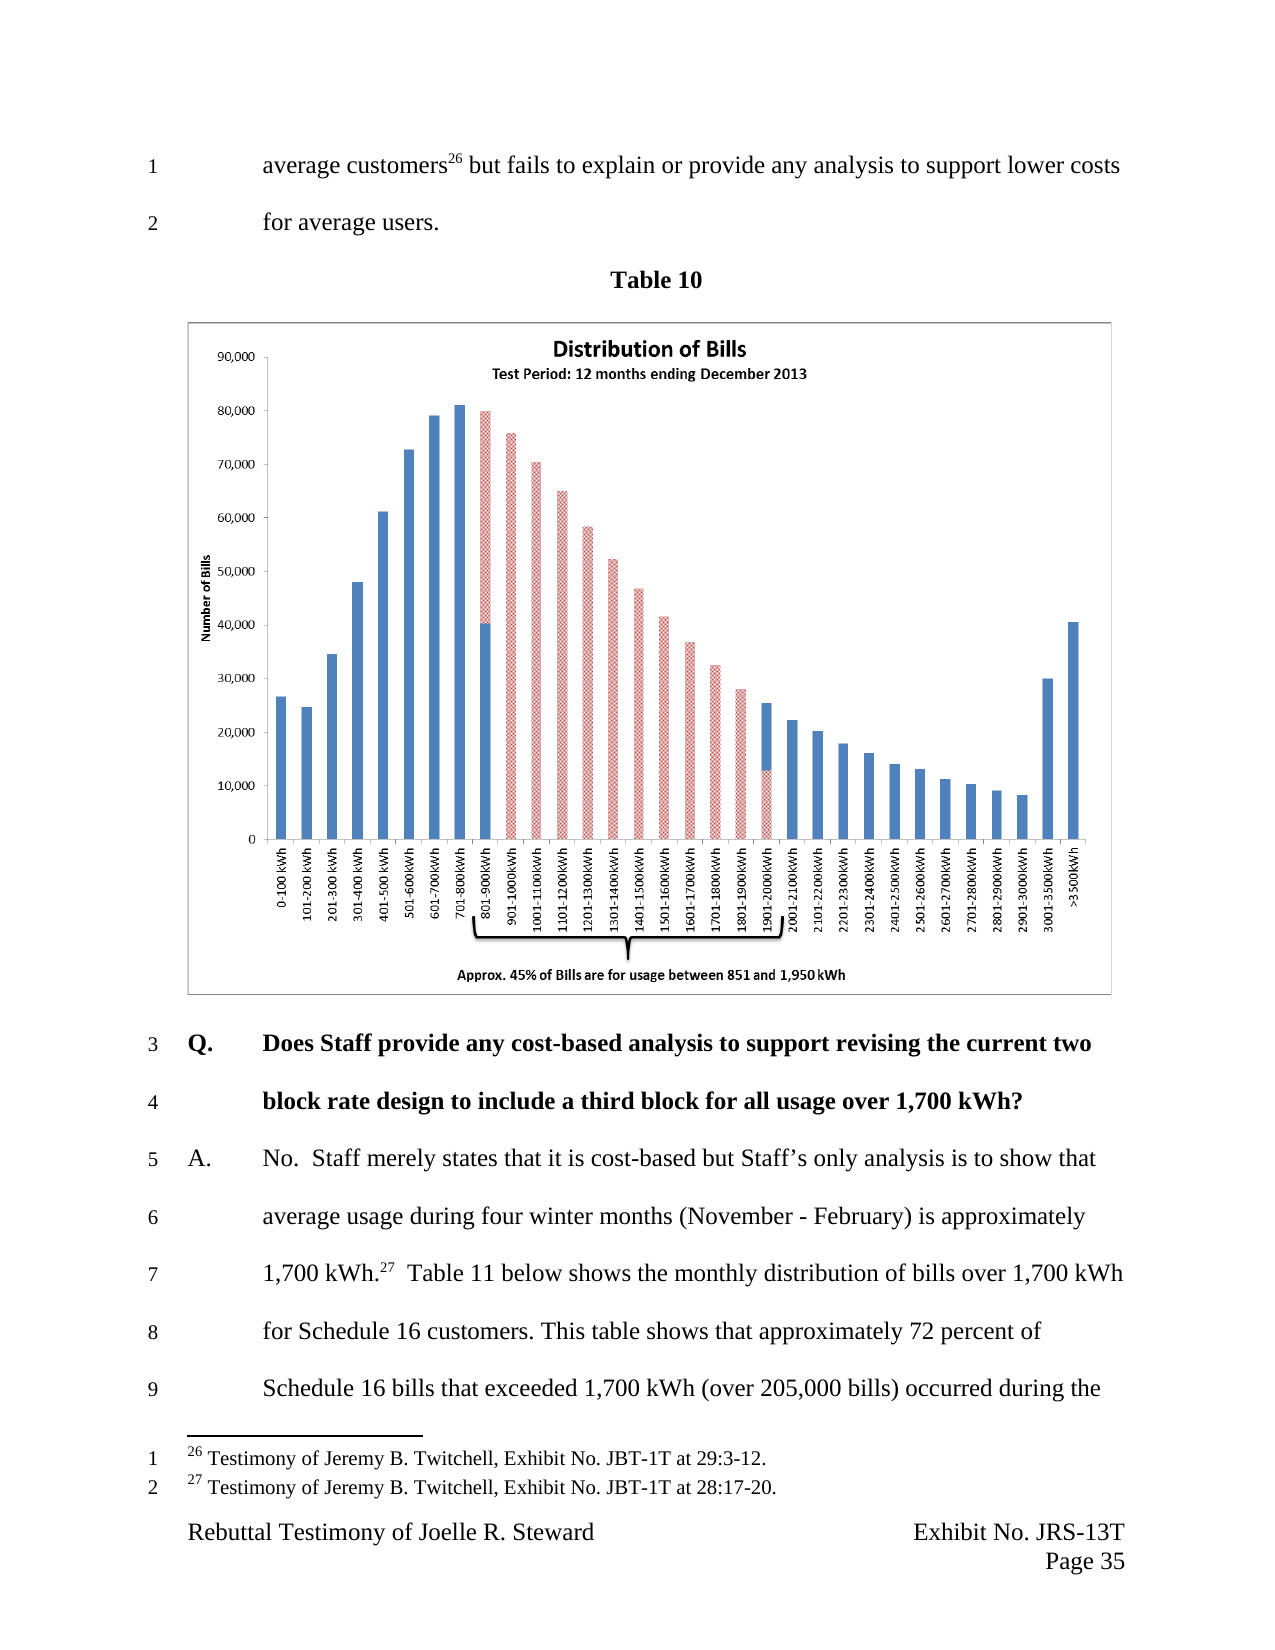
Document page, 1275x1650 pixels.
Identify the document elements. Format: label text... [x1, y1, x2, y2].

text Q. Does Staff provide any cost-based analysis to support revising the current two block rate design to include a third block for all usage over 1,700 kWh? [187, 1028, 1125, 1115]
picture [187, 322, 1112, 995]
text Table 10 [187, 265, 1125, 294]
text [187, 150, 1125, 236]
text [187, 1143, 1125, 1402]
